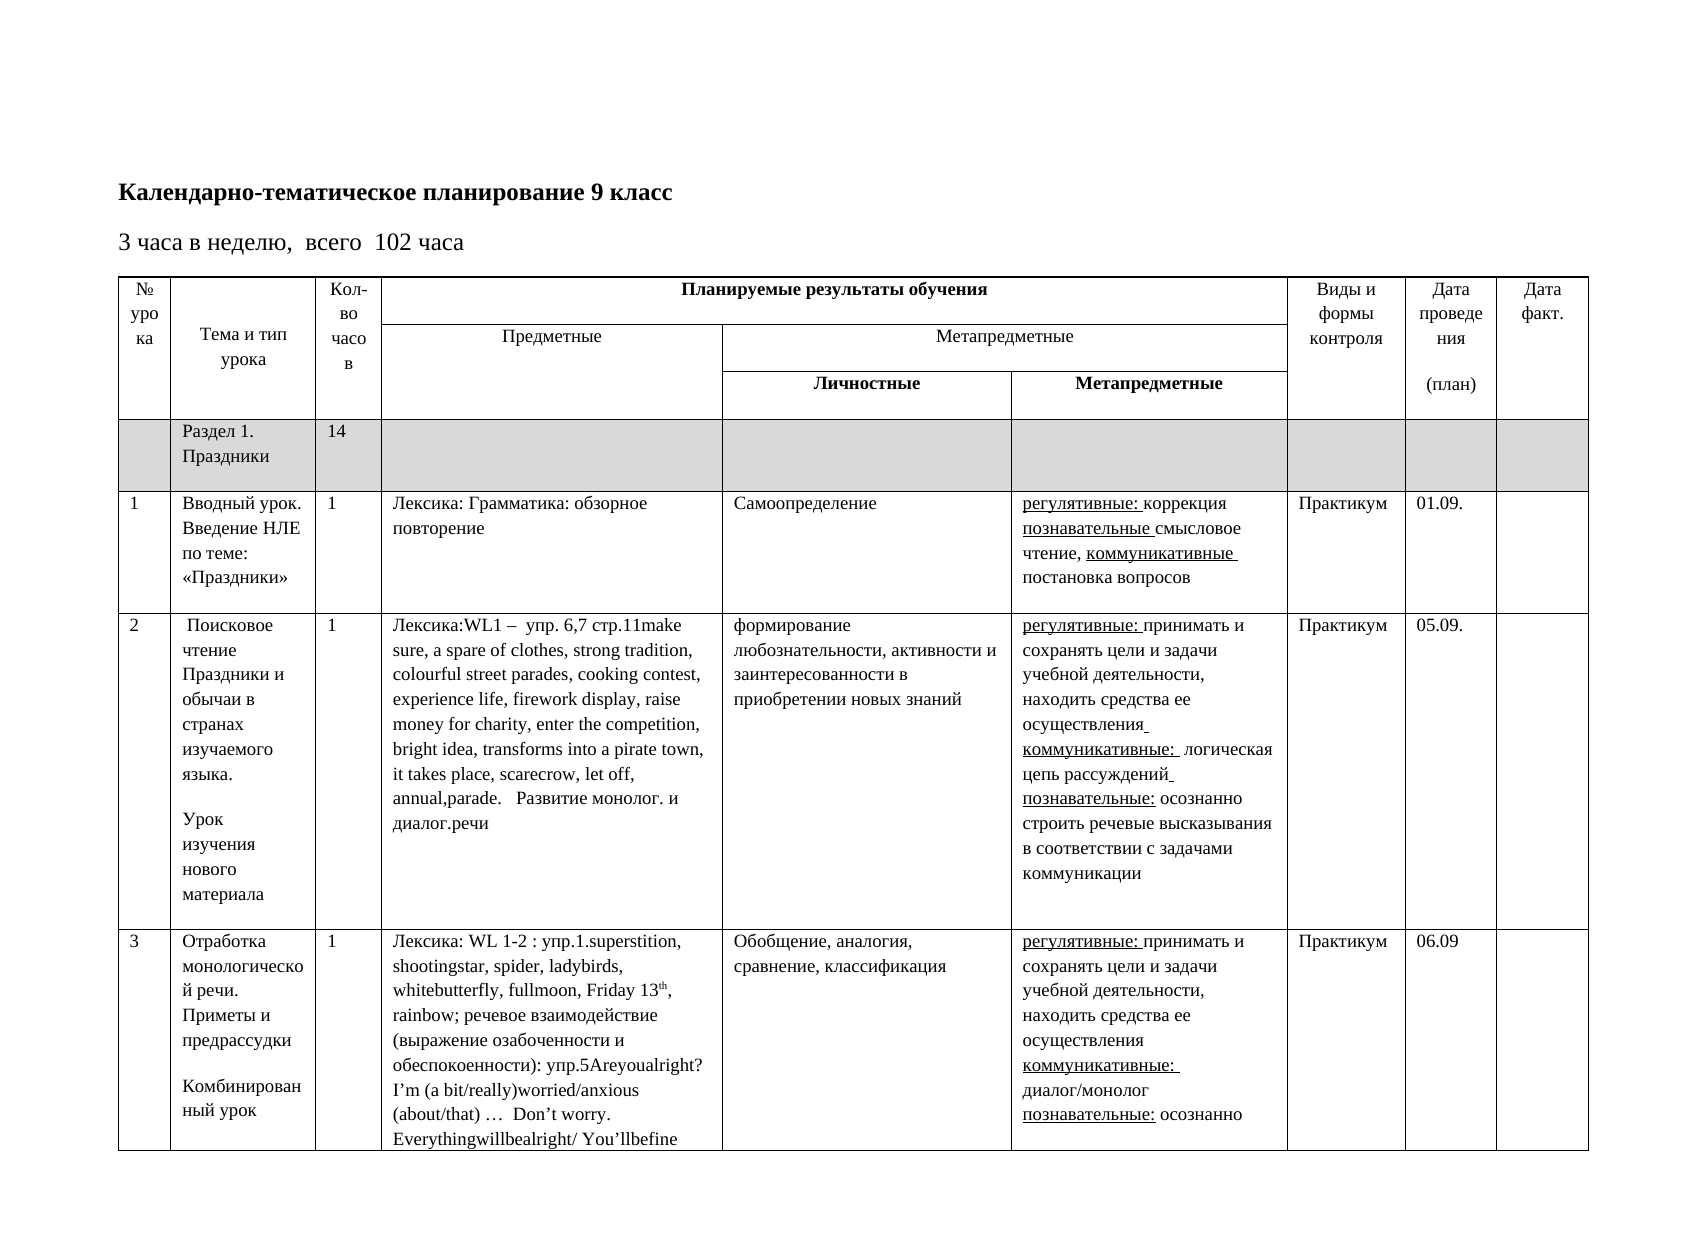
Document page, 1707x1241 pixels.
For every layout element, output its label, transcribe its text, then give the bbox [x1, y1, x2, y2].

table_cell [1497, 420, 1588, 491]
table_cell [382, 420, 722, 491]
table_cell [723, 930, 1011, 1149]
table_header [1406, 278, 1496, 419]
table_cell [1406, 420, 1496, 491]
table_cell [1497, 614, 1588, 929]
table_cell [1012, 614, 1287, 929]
text 3 часа в неделю, всего 102 часа [118, 227, 1577, 256]
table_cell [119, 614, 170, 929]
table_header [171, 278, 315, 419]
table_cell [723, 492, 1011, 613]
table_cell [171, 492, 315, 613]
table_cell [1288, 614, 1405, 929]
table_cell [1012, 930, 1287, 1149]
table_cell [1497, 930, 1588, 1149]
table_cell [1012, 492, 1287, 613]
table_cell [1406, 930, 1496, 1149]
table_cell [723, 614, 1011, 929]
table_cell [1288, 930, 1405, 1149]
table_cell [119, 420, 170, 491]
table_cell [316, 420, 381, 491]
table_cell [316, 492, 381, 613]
text Календарно-тематическое планирование 9 класс [118, 177, 1577, 206]
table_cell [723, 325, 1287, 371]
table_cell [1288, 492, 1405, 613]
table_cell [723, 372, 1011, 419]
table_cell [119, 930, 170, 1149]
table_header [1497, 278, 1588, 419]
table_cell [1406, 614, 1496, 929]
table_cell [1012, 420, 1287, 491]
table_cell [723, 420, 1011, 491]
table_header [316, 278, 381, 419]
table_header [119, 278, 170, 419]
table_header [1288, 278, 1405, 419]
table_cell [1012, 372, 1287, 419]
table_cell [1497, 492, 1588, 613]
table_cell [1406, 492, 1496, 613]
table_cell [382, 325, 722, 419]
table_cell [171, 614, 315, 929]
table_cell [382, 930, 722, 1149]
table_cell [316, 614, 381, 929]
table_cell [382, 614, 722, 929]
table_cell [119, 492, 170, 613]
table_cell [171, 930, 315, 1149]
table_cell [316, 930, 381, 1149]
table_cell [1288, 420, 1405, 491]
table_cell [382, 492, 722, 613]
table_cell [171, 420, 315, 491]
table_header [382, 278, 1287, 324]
